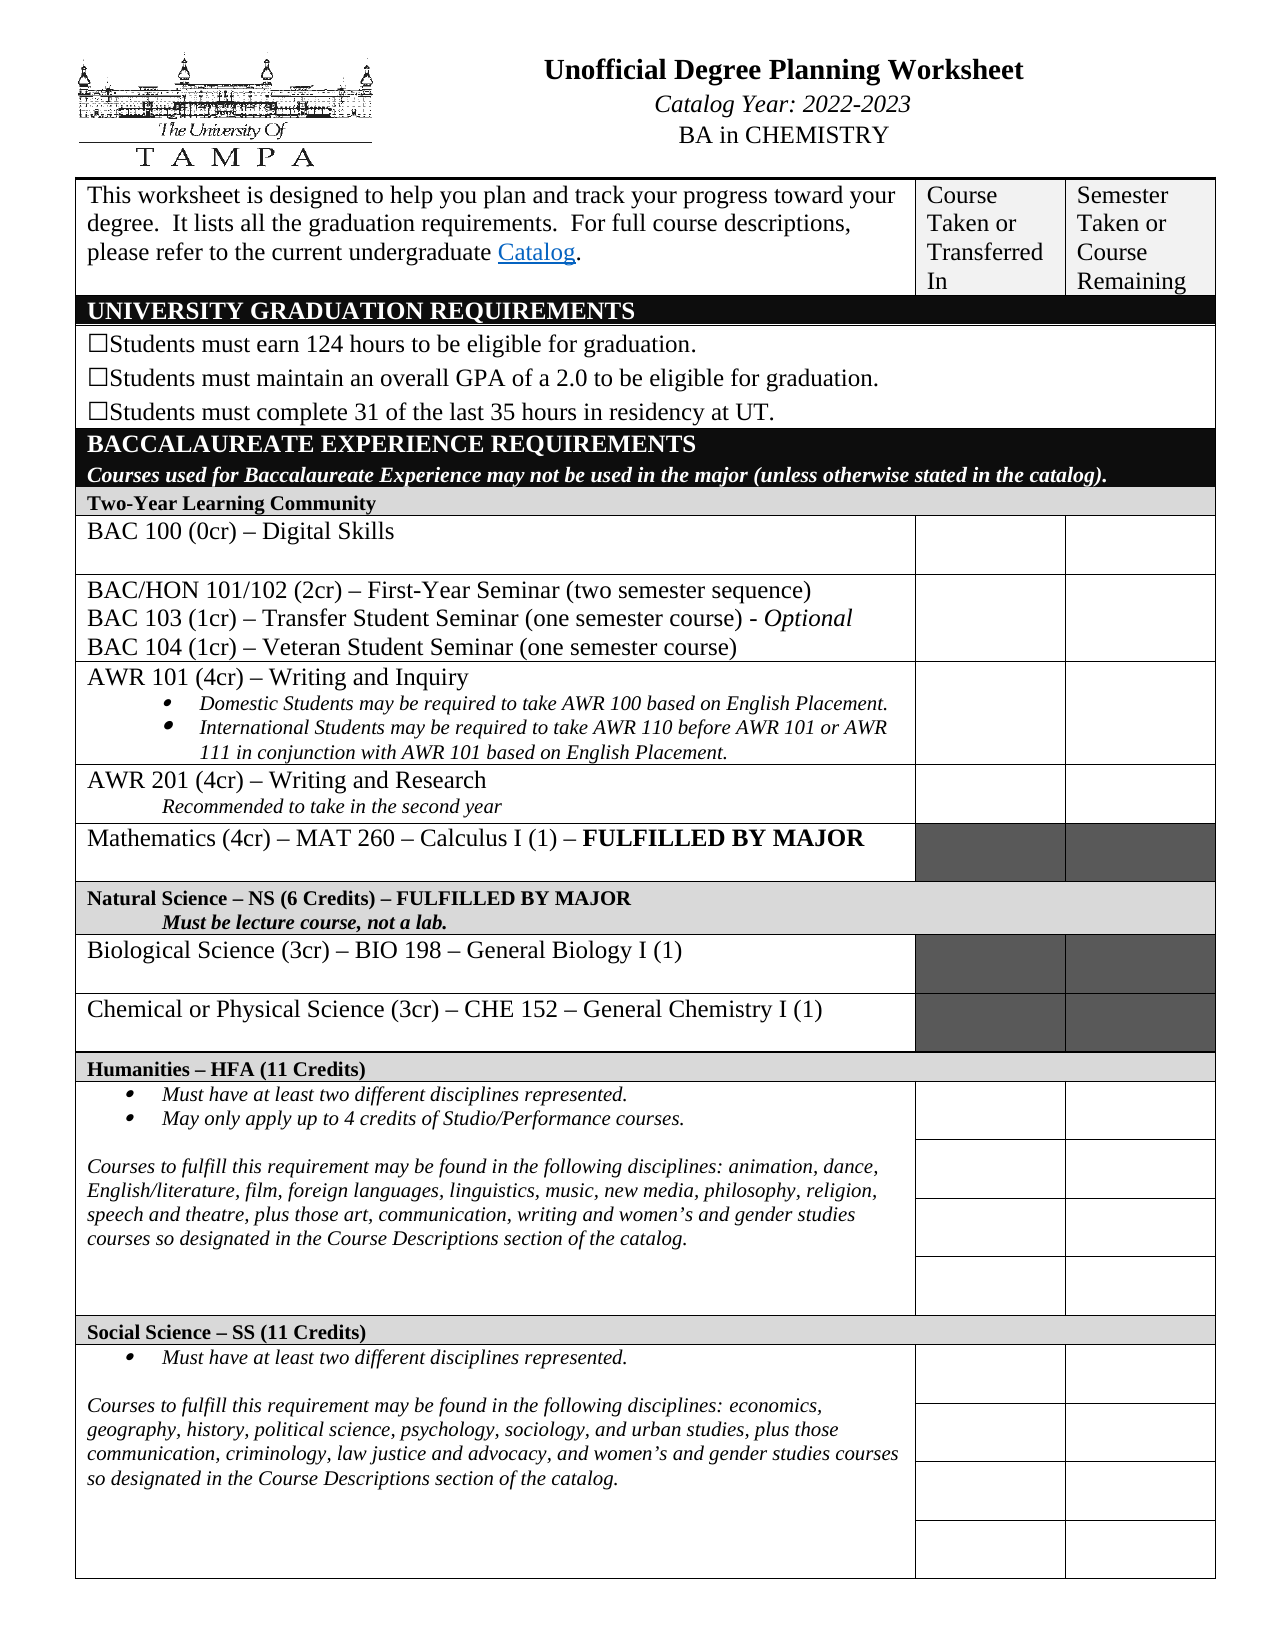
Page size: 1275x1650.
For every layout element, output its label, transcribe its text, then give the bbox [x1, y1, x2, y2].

table_cell [916, 1462, 1065, 1520]
table_cell Two-Year Learning Community [76, 487, 1215, 515]
table_cell [916, 1257, 1065, 1315]
table_cell Students must earn 124 hours to be eligible for graduation. Students must maintain an overall GPA of a 2.0 to be eligible for graduation. Students must complete 31 of the last 35 hours in residency at UT. [76, 326, 1215, 428]
table_cell [1066, 765, 1215, 822]
table_cell [1066, 824, 1215, 881]
table_cell Social Science – SS (11 Credits) [76, 1316, 1215, 1344]
table_cell [916, 1345, 1065, 1403]
table_cell [916, 1140, 1065, 1198]
table_cell [916, 994, 1065, 1051]
table_header This worksheet is designed to help you plan and track your progress toward your degree. It lists all the graduation requirements. For full course descriptions, please refer to the current undergraduate Catalog. [76, 180, 915, 295]
table_cell [916, 1082, 1065, 1139]
table_cell [916, 1199, 1065, 1256]
table_cell [916, 824, 1065, 881]
table_cell [1066, 575, 1215, 661]
table_cell AWR 101 (4cr) – Writing and Inquiry Domestic Students may be required to take AWR 100 based on English Placement. International Students may be required to take AWR 110 before AWR 101 or AWR 111 in conjunction with AWR 101 based on English Placement. [76, 662, 915, 764]
table_cell BAC 100 (0cr) – Digital Skills [76, 516, 915, 574]
table_cell [1066, 994, 1215, 1051]
table_header Semester Taken or Course Remaining [1066, 180, 1215, 295]
table_cell [916, 575, 1065, 661]
table_cell [1066, 1345, 1215, 1403]
table_cell [1066, 1404, 1215, 1461]
table_cell [916, 662, 1065, 764]
table_cell Must have at least two different disciplines represented. Courses to fulfill this requirement may be found in the following disciplines: economics, geography, history, political science, psychology, sociology, and urban studies, plus those communication, criminology, law justice and advocacy, and women’s and gender studies courses so designated in the Course Descriptions section of the catalog. [76, 1345, 915, 1578]
table_cell BACCALAUREATE EXPERIENCE REQUIREMENTS Courses used for Baccalaureate Experience may not be used in the major (unless otherwise stated in the catalog). [76, 429, 1215, 487]
table_cell Biological Science (3cr) – BIO 198 – General Biology I (1) [76, 935, 915, 993]
table_cell [1066, 1257, 1215, 1315]
table_cell [916, 1404, 1065, 1461]
table_cell Humanities – HFA (11 Credits) [76, 1053, 1215, 1081]
table_cell [1066, 1082, 1215, 1139]
table_cell [916, 765, 1065, 822]
table_cell [1066, 935, 1215, 993]
table_header Course Taken or Transferred In [916, 180, 1065, 295]
table_cell [1066, 662, 1215, 764]
table_cell [1066, 516, 1215, 574]
table_cell UNIVERSITY GRADUATION REQUIREMENTS [76, 296, 1215, 324]
table_cell [1066, 1521, 1215, 1578]
table_cell Mathematics (4cr) – MAT 260 – Calculus I (1) – FULFILLED BY MAJOR [76, 824, 915, 881]
table_cell Chemical or Physical Science (3cr) – CHE 152 – General Chemistry I (1) [76, 994, 915, 1051]
table_cell [916, 935, 1065, 993]
table_cell [1066, 1140, 1215, 1198]
table_cell [916, 1521, 1065, 1578]
table_cell Must have at least two different disciplines represented. May only apply up to 4 credits of Studio/Performance courses. Courses to fulfill this requirement may be found in the following disciplines: animation, dance, English/literature, film, foreign languages, linguistics, music, new media, philosophy, religion, speech and theatre, plus those art, communication, writing and women’s and gender studies courses so designated in the Course Descriptions section of the catalog. [76, 1082, 915, 1315]
table_cell BAC/HON 101/102 (2cr) – First-Year Seminar (two semester sequence) BAC 103 (1cr) – Transfer Student Seminar (one semester course) - Optional BAC 104 (1cr) – Veteran Student Seminar (one semester course) [76, 575, 915, 661]
table_cell [1066, 1462, 1215, 1520]
table_cell AWR 201 (4cr) – Writing and Research Recommended to take in the second year [76, 765, 915, 822]
table_cell [916, 516, 1065, 574]
table_cell [1066, 1199, 1215, 1256]
table_cell Natural Science – NS (6 Credits) – FULFILLED BY MAJOR Must be lecture course, not a lab. [76, 882, 1215, 934]
